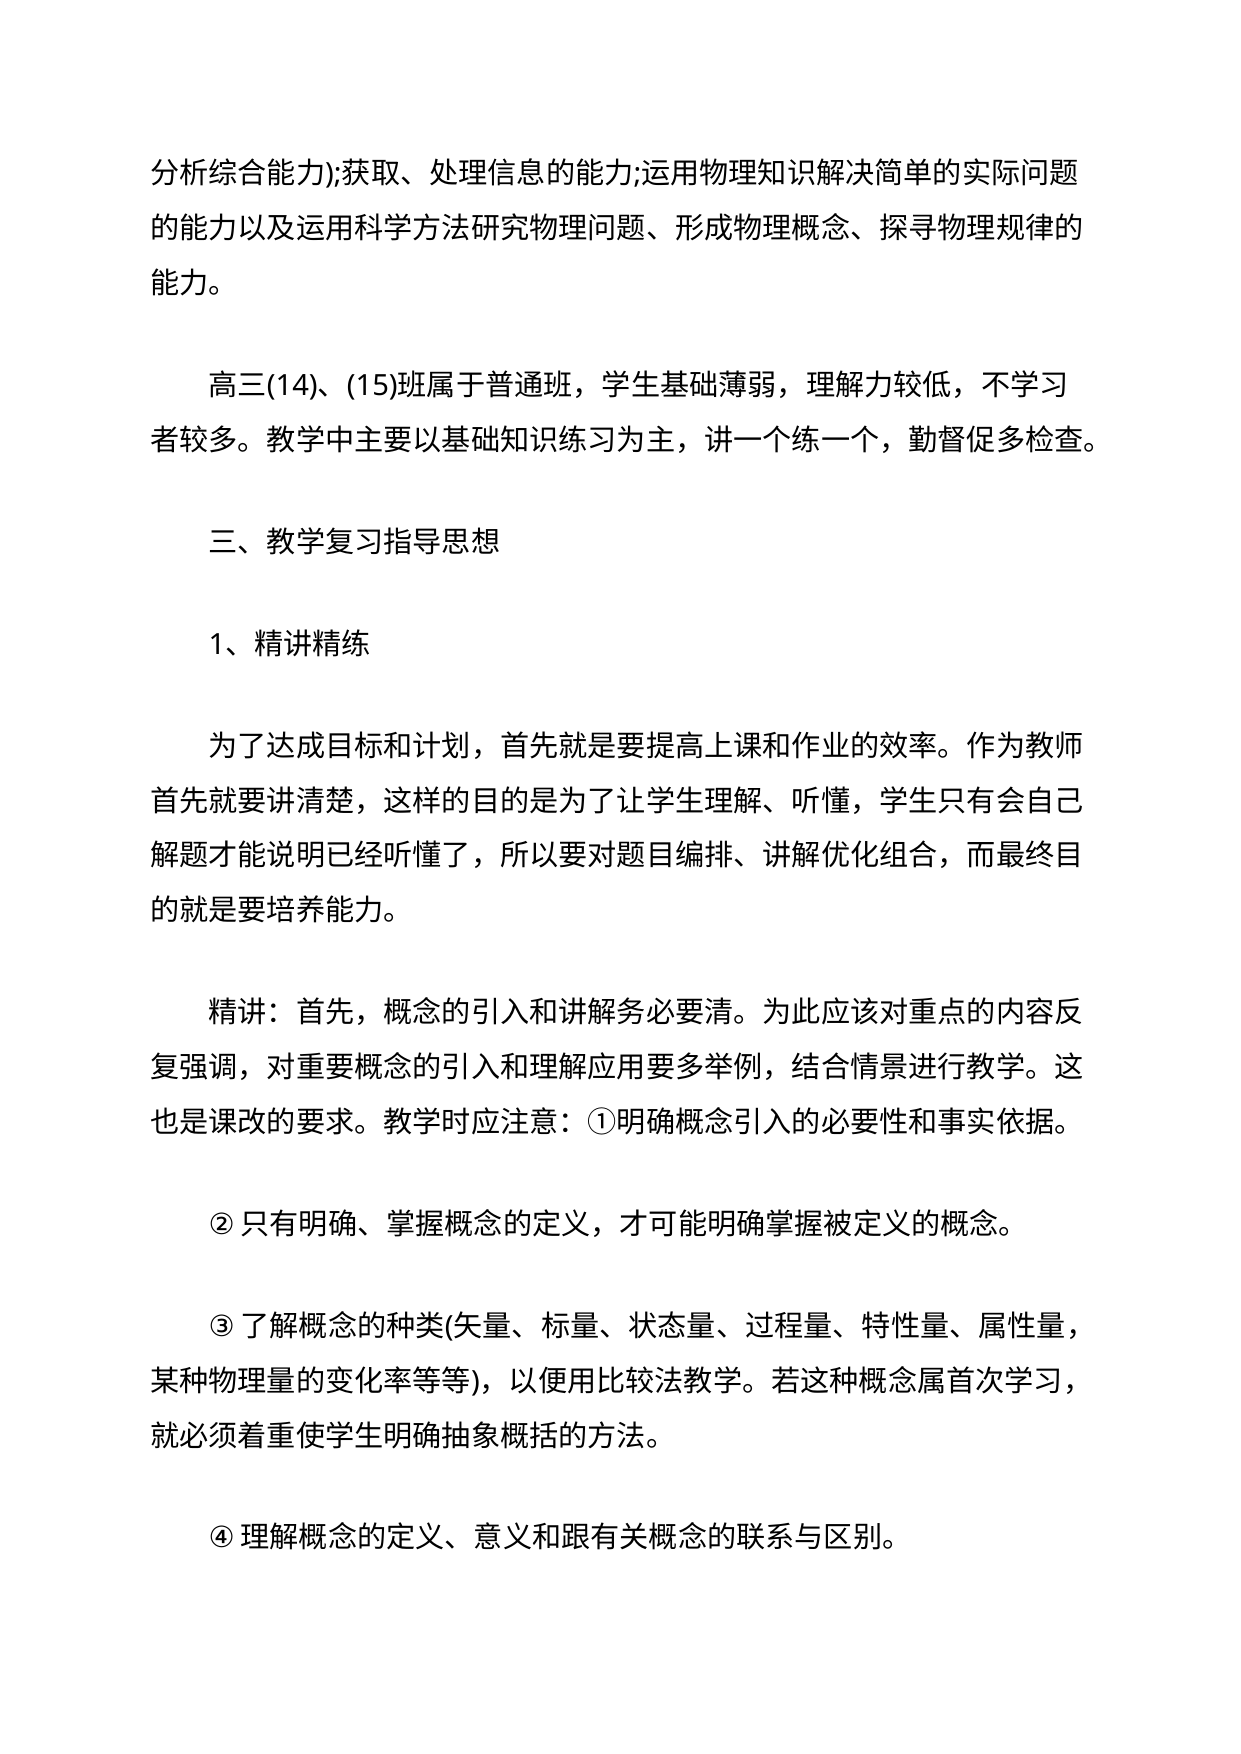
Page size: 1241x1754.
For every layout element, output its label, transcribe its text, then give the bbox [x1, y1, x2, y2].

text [150, 150, 1090, 302]
text 三、教学复习指导思想 [150, 518, 1090, 561]
text ③了解概念的种类(矢量、标量、状态量、过程量、特性量、属性量，某种物理量的变化率等等)，以便用比较法教学。若这种概念属首次学习，就必须着重使学生明确抽象概括的方法。 [150, 1302, 1090, 1454]
text 为了达成目标和计划，首先就是要提高上课和作业的效率。作为教师首先就要讲清楚，这样的目的是为了让学生理解、听懂，学生只有会自己解题才能说明已经听懂了，所以要对题目编排、讲解优化组合，而最终目的就是要培养能力。 [150, 722, 1090, 929]
text 精讲：首先，概念的引入和讲解务必要清。为此应该对重点的内容反复强调，对重要概念的引入和理解应用要多举例，结合情景进行教学。这也是课改的要求。教学时应注意：①明确概念引入的必要性和事实依据。 [150, 989, 1090, 1141]
text ④理解概念的定义、意义和跟有关概念的联系与区别。 [150, 1514, 1090, 1556]
text ②只有明确、掌握概念的定义，才可能明确掌握被定义的概念。 [150, 1200, 1090, 1243]
text 高三(14)、(15)班属于普通班，学生基础薄弱，理解力较低，不学习者较多。教学中主要以基础知识练习为主，讲一个练一个，勤督促多检查。 [150, 362, 1090, 459]
text 1、精讲精练 [150, 620, 1090, 663]
